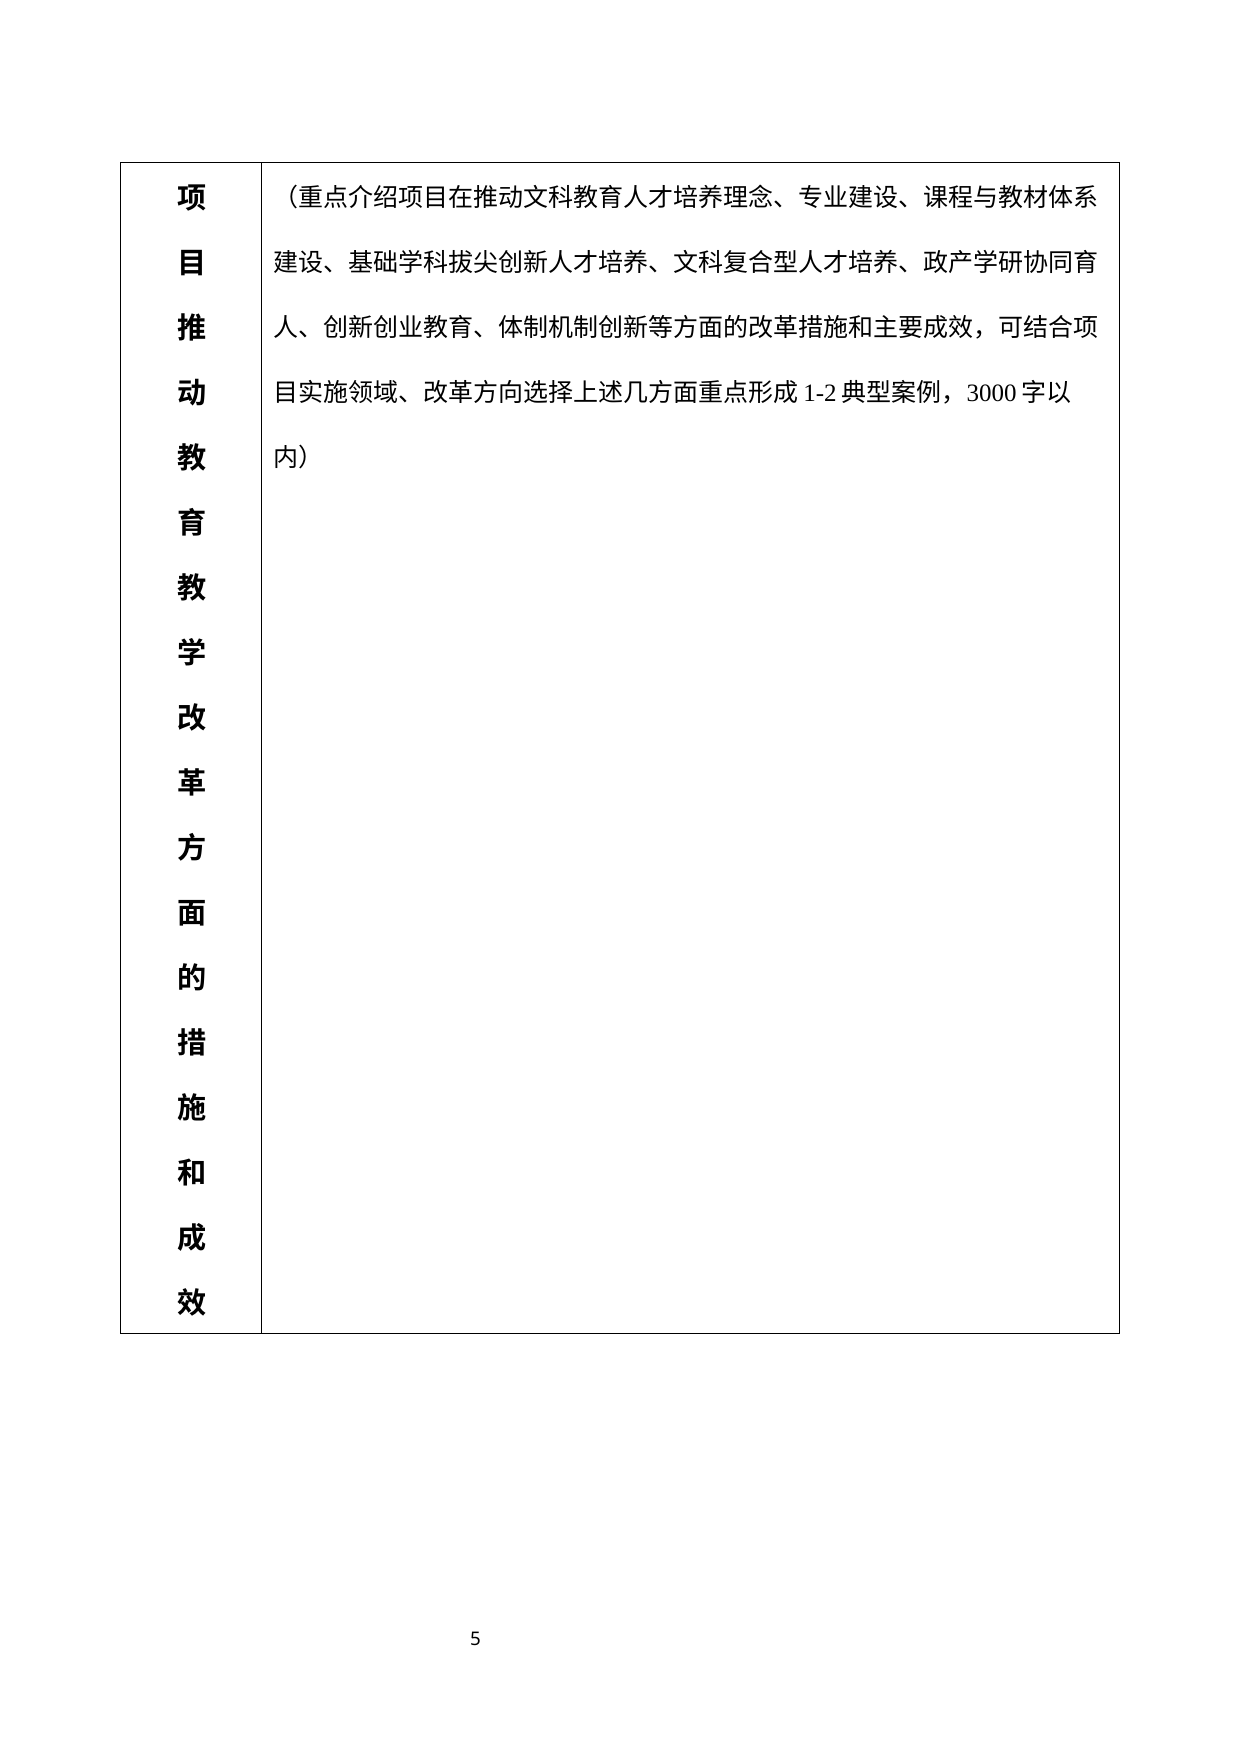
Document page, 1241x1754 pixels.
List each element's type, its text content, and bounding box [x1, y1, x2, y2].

table_cell （重点介绍项目在推动文科教育人才培养理念、专业建设、课程与教材体系建设、基础学科拔尖创新人才培养、文科复合型人才培养、政产学研协同育人、创新创业教育、体制机制创新等方面的改革措施和主要成效，可结合项目实施领域、改革方向选择上述几方面重点形成1-2典型案例，3000字以内） [262, 163, 1119, 1333]
table_cell 项 目 推 动 教 育 教 学 改 革 方 面 的 措 施 和 成 效 [121, 163, 261, 1333]
